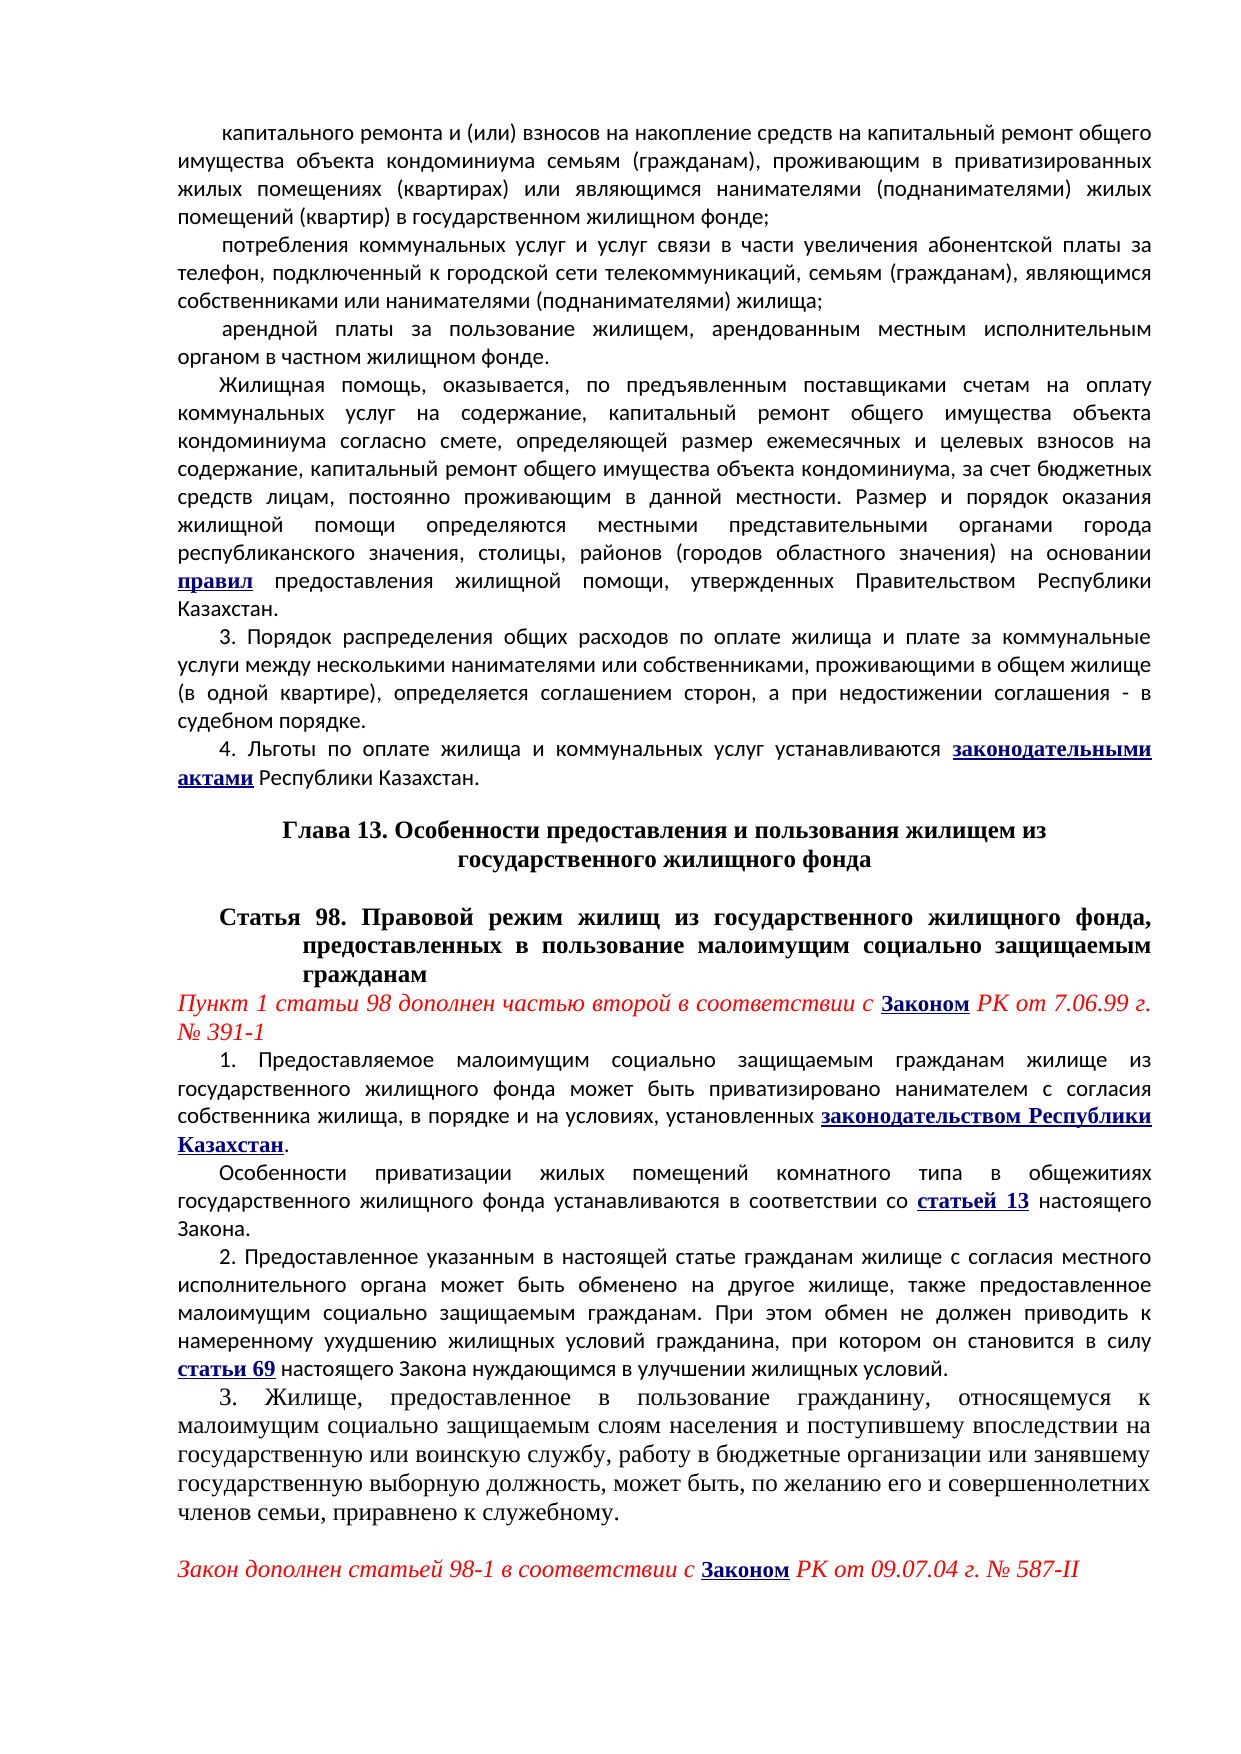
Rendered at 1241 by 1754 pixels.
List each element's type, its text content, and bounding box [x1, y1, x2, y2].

text Глава 13. Особенности предоставления и пользования жилищем из [177, 816, 1152, 844]
text Закон дополнен статьей 98-1 в соответствии с Законом РК от 09.07.04 г. № 587-II [177, 1554, 1152, 1583]
text арендной платы за пользование жилищем, арендованным местным исполнительным органом в частном жилищном фонде. [177, 314, 1152, 370]
text 4. Льготы по оплате жилища и коммунальных услуг устанавливаются законодательными актами Республики Казахстан. [177, 734, 1152, 791]
text Пункт 1 статьи 98 дополнен частью второй в соответствии с Законом РК от 7.06.99 г. № 391-1 [177, 988, 1152, 1046]
text Особенности приватизации жилых помещений комнатного типа в общежитиях государственного жилищного фонда устанавливаются в соответствии со статьей 13 настоящего Закона. [177, 1158, 1152, 1242]
text капитального ремонта и (или) взносов на накопление средств на капитальный ремонт общего имущества объекта кондоминиума семьям (гражданам), проживающим в приватизированных жилых помещениях (квартирах) или являющимся нанимателями (поднанимателями) жилых помещений (квартир) в государственном жилищном фонде; [177, 118, 1152, 230]
text государственного жилищного фонда [177, 844, 1152, 873]
text Жилищная помощь, оказывается, по предъявленным поставщиками счетам на оплату коммунальных услуг на содержание, капитальный ремонт общего имущества объекта кондоминиума согласно смете, определяющей размер ежемесячных и целевых взносов на содержание, капитальный ремонт общего имущества объекта кондоминиума, за счет бюджетных средств лицам, постоянно проживающим в данной местности. Размер и порядок оказания жилищной помощи определяются местными представительными органами города республиканского значения, столицы, районов (городов областного значения) на основании правил предоставления жилищной помощи, утвержденных Правительством Республики Казахстан. [177, 370, 1152, 622]
text 2. Предоставленное указанным в настоящей статье гражданам жилище с согласия местного исполнительного органа может быть обменено на другое жилище, также предоставленное малоимущим социально защищаемым гражданам. При этом обмен не должен приводить к намеренному ухудшению жилищных условий гражданина, при котором он становится в силу статьи 69 настоящего Закона нуждающимся в улучшении жилищных условий. [177, 1242, 1152, 1382]
text 3. Порядок распределения общих расходов по оплате жилища и плате за коммунальные услуги между несколькими нанимателями или собственниками, проживающими в общем жилище (в одной квартире), определяется соглашением сторон, а при недостижении соглашения - в судебном порядке. [177, 622, 1152, 734]
text 1. Предоставляемое малоимущим социально защищаемым гражданам жилище из государственного жилищного фонда может быть приватизировано нанимателем с согласия собственника жилища, в порядке и на условиях, установленных законодательством Республики Казахстан. [177, 1046, 1152, 1158]
text 3. Жилище, предоставленное в пользование гражданину, относящемуся к малоимущим социально защищаемым слоям населения и поступившему впоследствии на государственную или воинскую службу, работу в бюджетные организации или занявшему государственную выборную должность, может быть, по желанию его и совершеннолетних членов семьи, приравнено к служебному. [177, 1382, 1152, 1526]
text потребления коммунальных услуг и услуг связи в части увеличения абонентской платы за телефон, подключенный к городской сети телекоммуникаций, семьям (гражданам), являющимся собственниками или нанимателями (поднанимателями) жилища; [177, 230, 1152, 314]
text Статья 98. Правовой режим жилищ из государственного жилищного фонда, предоставленных в пользование малоимущим социально защищаемым гражданам [219, 902, 1152, 988]
